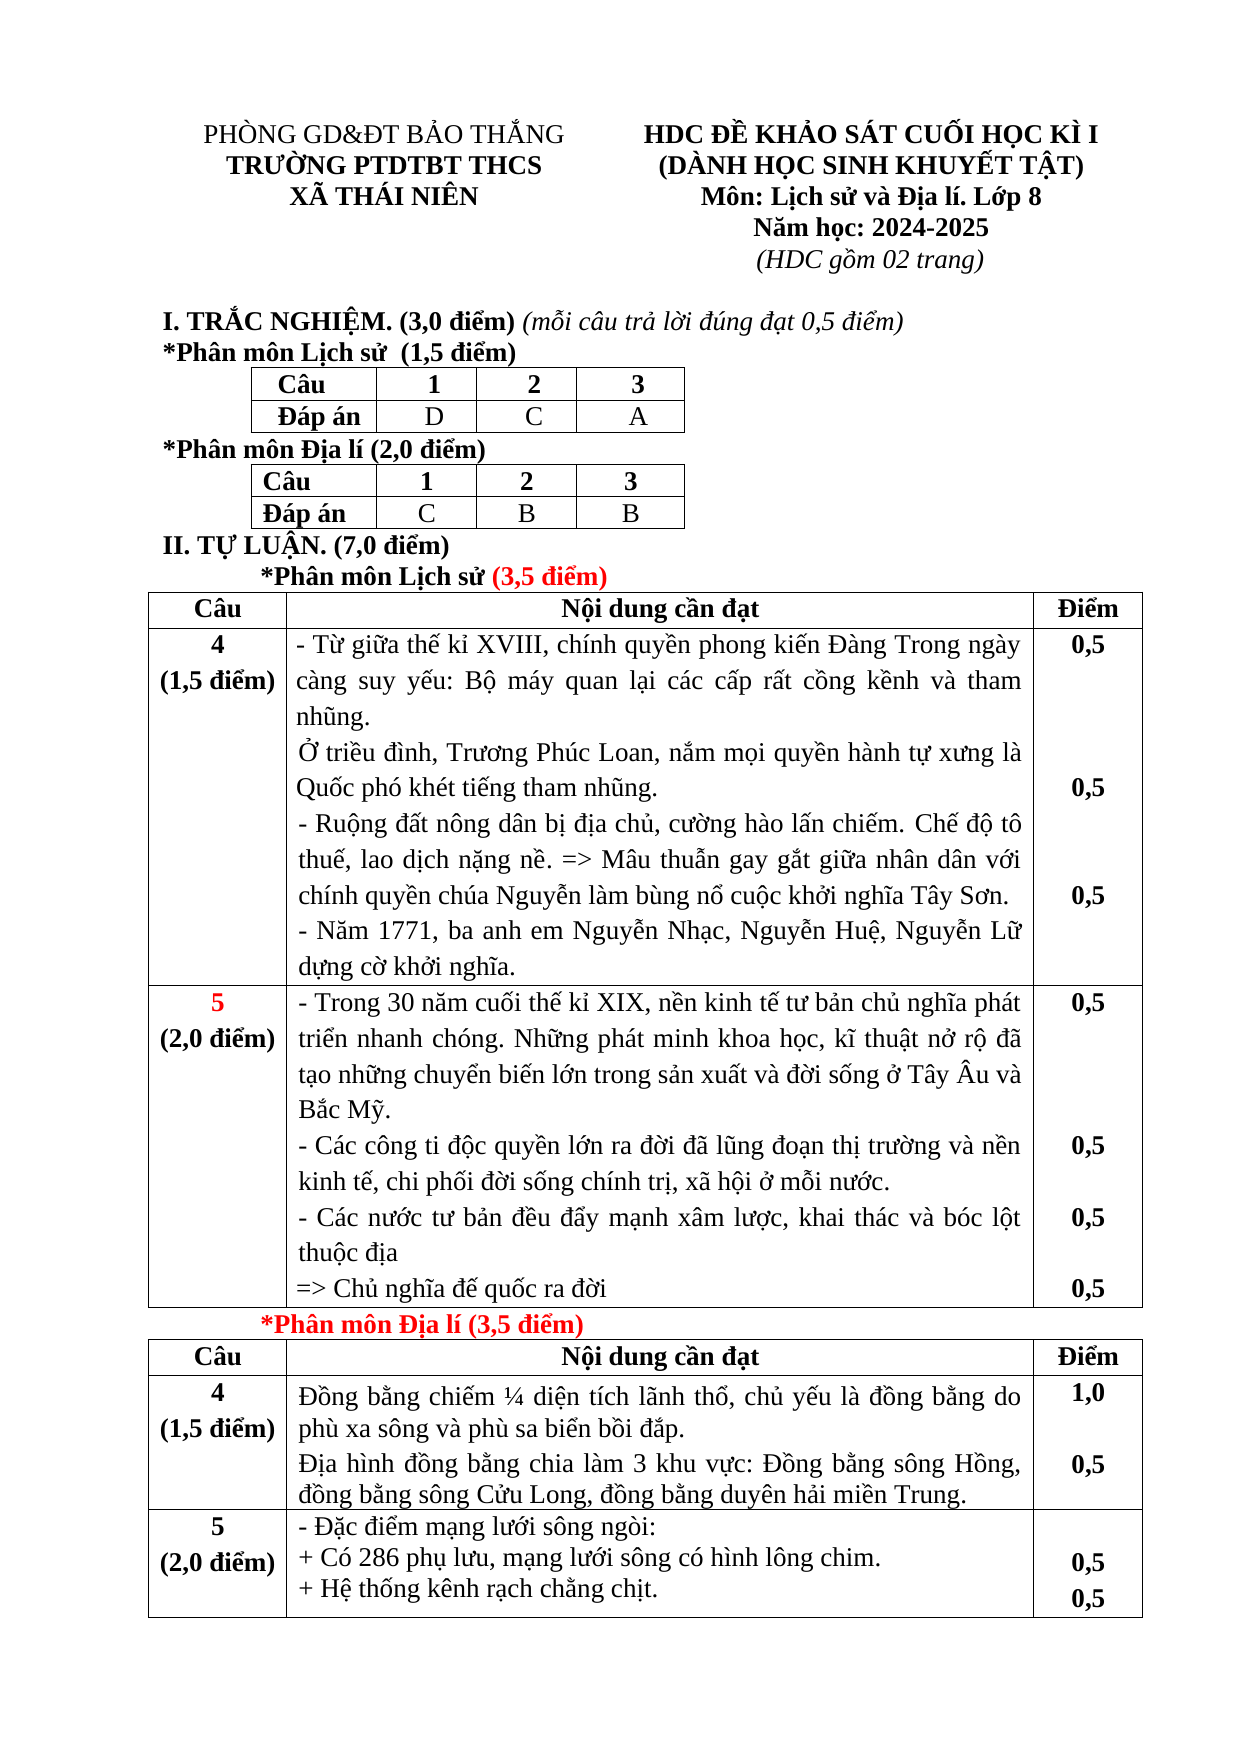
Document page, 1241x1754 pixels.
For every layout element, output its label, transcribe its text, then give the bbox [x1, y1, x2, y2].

text II. TỰ LUẬN. (7,0 điểm) [162, 529, 1122, 560]
list *Phân môn Địa lí (2,0 điểm) [162, 433, 1122, 464]
table_header 3 [577, 465, 684, 496]
table_header Nội dung cần đạt [287, 1340, 1033, 1375]
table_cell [287, 1510, 1033, 1617]
table_header Điểm [1034, 1340, 1142, 1375]
table_header Câu [149, 1340, 286, 1375]
table_cell 4 (1,5 điểm) [149, 1376, 286, 1509]
table_cell C [477, 401, 576, 432]
table_cell 5 (2,0 điểm) [149, 1510, 286, 1617]
table_cell D [377, 401, 476, 432]
table_header 1 [377, 368, 476, 399]
table_cell 0,5 0,5 0,5 0,5 [1034, 986, 1142, 1307]
table_header Câu [252, 465, 376, 496]
table_header PHÒNG GD&ĐT BẢO THẮNG TRƯỜNG PTDTBT THCS XÃ THÁI NIÊN [148, 118, 620, 305]
table_cell C [377, 497, 476, 528]
table_header Câu [149, 593, 286, 628]
table_cell 0,5 0,5 0,5 [1034, 629, 1142, 985]
table_header Điểm [1034, 593, 1142, 628]
table_cell Đáp án [252, 497, 376, 528]
table_cell 0,5 0,5 0,5 0,5 [1034, 1510, 1142, 1617]
table_cell - Trong 30 năm cuối thế kỉ XIX, nền kinh tế tư bản chủ nghĩa phát triển nhanh chóng. Những phát minh khoa học, kĩ thuật nở rộ đã tạo những chuyển biến lớn trong sản xuất và đời sống ở Tây Âu và Bắc Mỹ. - Các công ti độc quyền lớn ra đời đã lũng đoạn thị trường và nền kinh tế, chi phối đời sống chính trị, xã hội ở mỗi nước. - Các nước tư bản đều đẩy mạnh xâm lược, khai thác và bóc lột thuộc địa => Chủ nghĩa đế quốc ra đời [287, 986, 1033, 1307]
table_cell A [577, 401, 684, 432]
table_header 2 [477, 465, 576, 496]
table_header Câu [252, 368, 376, 399]
table_cell 4 (1,5 điểm) [149, 629, 286, 985]
list *Phân môn Địa lí (3,5 điểm) [260, 1308, 1122, 1339]
table_cell Đáp án [252, 401, 376, 432]
table_cell - Từ giữa thế kỉ XVIII, chính quyền phong kiến Đàng Trong ngày càng suy yếu: Bộ máy quan lại các cấp rất cồng kềnh và tham nhũng. Ở triều đình, Trương Phúc Loan, nắm mọi quyền hành tự xưng là Quốc phó khét tiếng tham nhũng. - Ruộng đất nông dân bị địa chủ, cường hào lấn chiếm. Chế độ tô thuế, lao dịch nặng nề. => Mâu thuẫn gay gắt giữa nhân dân với chính quyền chúa Nguyễn làm bùng nổ cuộc khởi nghĩa Tây Sơn. - Năm 1771, ba anh em Nguyễn Nhạc, Nguyễn Huệ, Nguyễn Lữ dựng cờ khởi nghĩa. [287, 629, 1033, 985]
list I. TRẮC NGHIỆM. (3,0 điểm) (mỗi câu trả lời đúng đạt 0,5 điểm) [162, 305, 1122, 336]
table_cell 1,0 0,5 [1034, 1376, 1142, 1509]
table_header 1 [377, 465, 476, 496]
table_cell B [477, 497, 576, 528]
table_cell 5 (2,0 điểm) [149, 986, 286, 1307]
table_cell Đồng bằng chiếm ¼ diện tích lãnh thổ, chủ yếu là đồng bằng do phù xa sông và phù sa biển bồi đắp. Địa hình đồng bằng chia làm 3 khu vực: Đồng bằng sông Hồng, đồng bằng sông Cửu Long, đồng bằng duyên hải miền Trung. [287, 1376, 1033, 1509]
list *Phân môn Lịch sử (3,5 điểm) [260, 560, 1122, 592]
table_header 2 [477, 368, 576, 399]
table_header HDC ĐỀ KHẢO SÁT CUỐI HỌC KÌ I (DÀNH HỌC SINH KHUYẾT TẬT) Môn: Lịch sử và Địa lí. Lớp 8 Năm học: 2024-2025 (HDC gồm 02 trang) [620, 118, 1122, 305]
list *Phân môn Lịch sử (1,5 điểm) [162, 336, 1122, 367]
table_header 3 [577, 368, 684, 399]
table_cell B [577, 497, 684, 528]
table_header Nội dung cần đạt [287, 593, 1033, 628]
